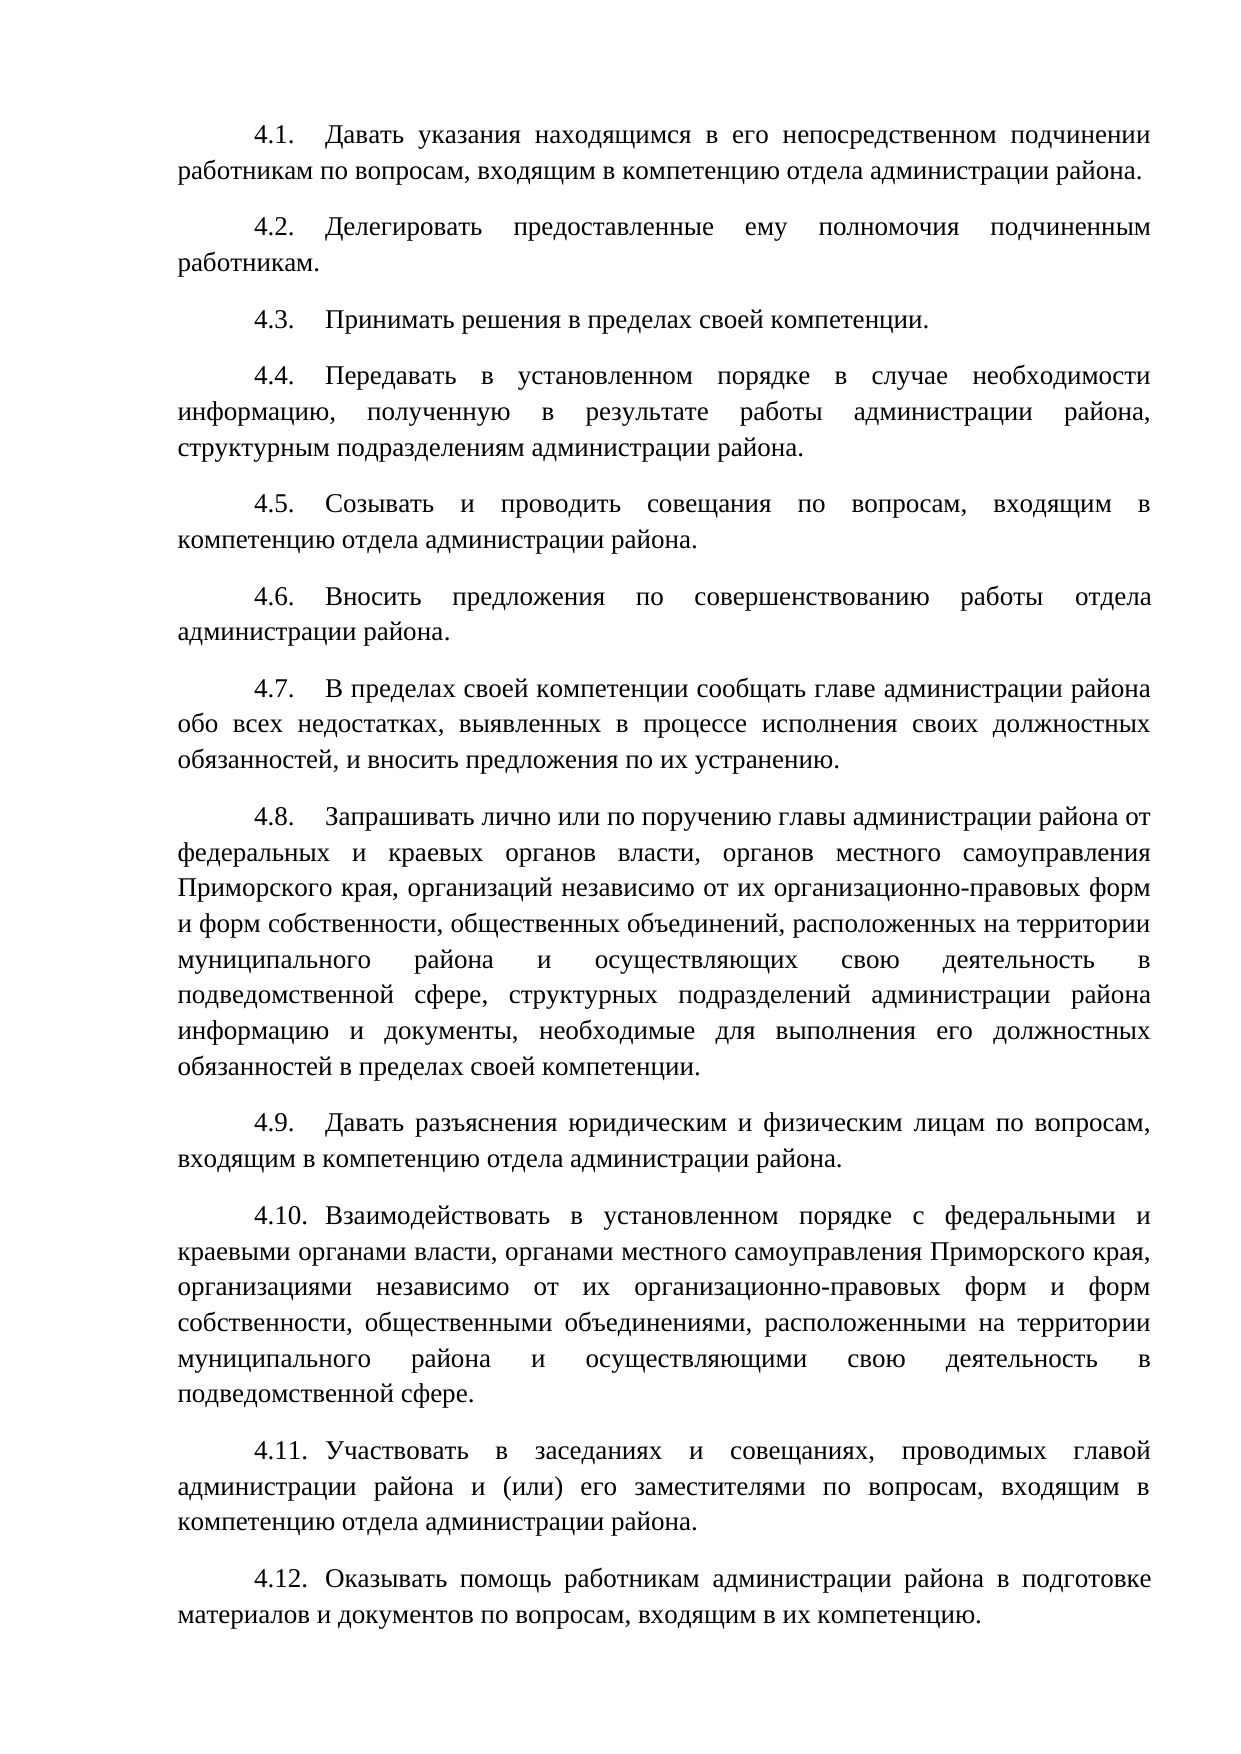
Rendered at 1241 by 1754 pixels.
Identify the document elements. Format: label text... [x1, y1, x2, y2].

text 4.3. Принимать решения в пределах своей компетенции. [177, 303, 1152, 334]
text 4.8. Запрашивать лично или по поручению главы администрации района от федеральных и краевых органов власти, органов местного самоуправления Приморского края, организаций независимо от их организационно-правовых форм и форм собственности, общественных объединений, расположенных на территории муниципального района и осуществляющих свою деятельность в подведомственной сфере, структурных подразделений администрации района информацию и документы, необходимые для выполнения его должностных обязанностей в пределах своей компетенции. [177, 800, 1152, 1081]
text 4.2. Делегировать предоставленные ему полномочия подчиненным работникам. [177, 210, 1152, 277]
text 4.12. Оказывать помощь работникам администрации района в подготовке материалов и документов по вопросам, входящим в их компетенцию. [177, 1562, 1152, 1629]
text 4.1. Давать указания находящимся в его непосредственном подчинении работникам по вопросам, входящим в компетенцию отдела администрации района. [177, 118, 1152, 185]
text 4.4. Передавать в установленном порядке в случае необходимости информацию, полученную в результате работы администрации района, структурным подразделениям администрации района. [177, 359, 1152, 462]
text 4.9. Давать разъяснения юридическим и физическим лицам по вопросам, входящим в компетенцию отдела администрации района. [177, 1107, 1152, 1173]
text 4.10. Взаимодействовать в установленном порядке с федеральными и краевыми органами власти, органами местного самоуправления Приморского края, организациями независимо от их организационно-правовых форм и форм собственности, общественными объединениями, расположенными на территории муниципального района и осуществляющими свою деятельность в подведомственной сфере. [177, 1199, 1152, 1409]
text 4.5. Созывать и проводить совещания по вопросам, входящим в компетенцию отдела администрации района. [177, 487, 1152, 554]
text 4.11. Участвовать в заседаниях и совещаниях, проводимых главой администрации района и (или) его заместителями по вопросам, входящим в компетенцию отдела администрации района. [177, 1434, 1152, 1537]
text 4.7. В пределах своей компетенции сообщать главе администрации района обо всех недостатках, выявленных в процессе исполнения своих должностных обязанностей, и вносить предложения по их устранению. [177, 672, 1152, 774]
text 4.6. Вносить предложения по совершенствованию работы отдела администрации района. [177, 579, 1152, 646]
